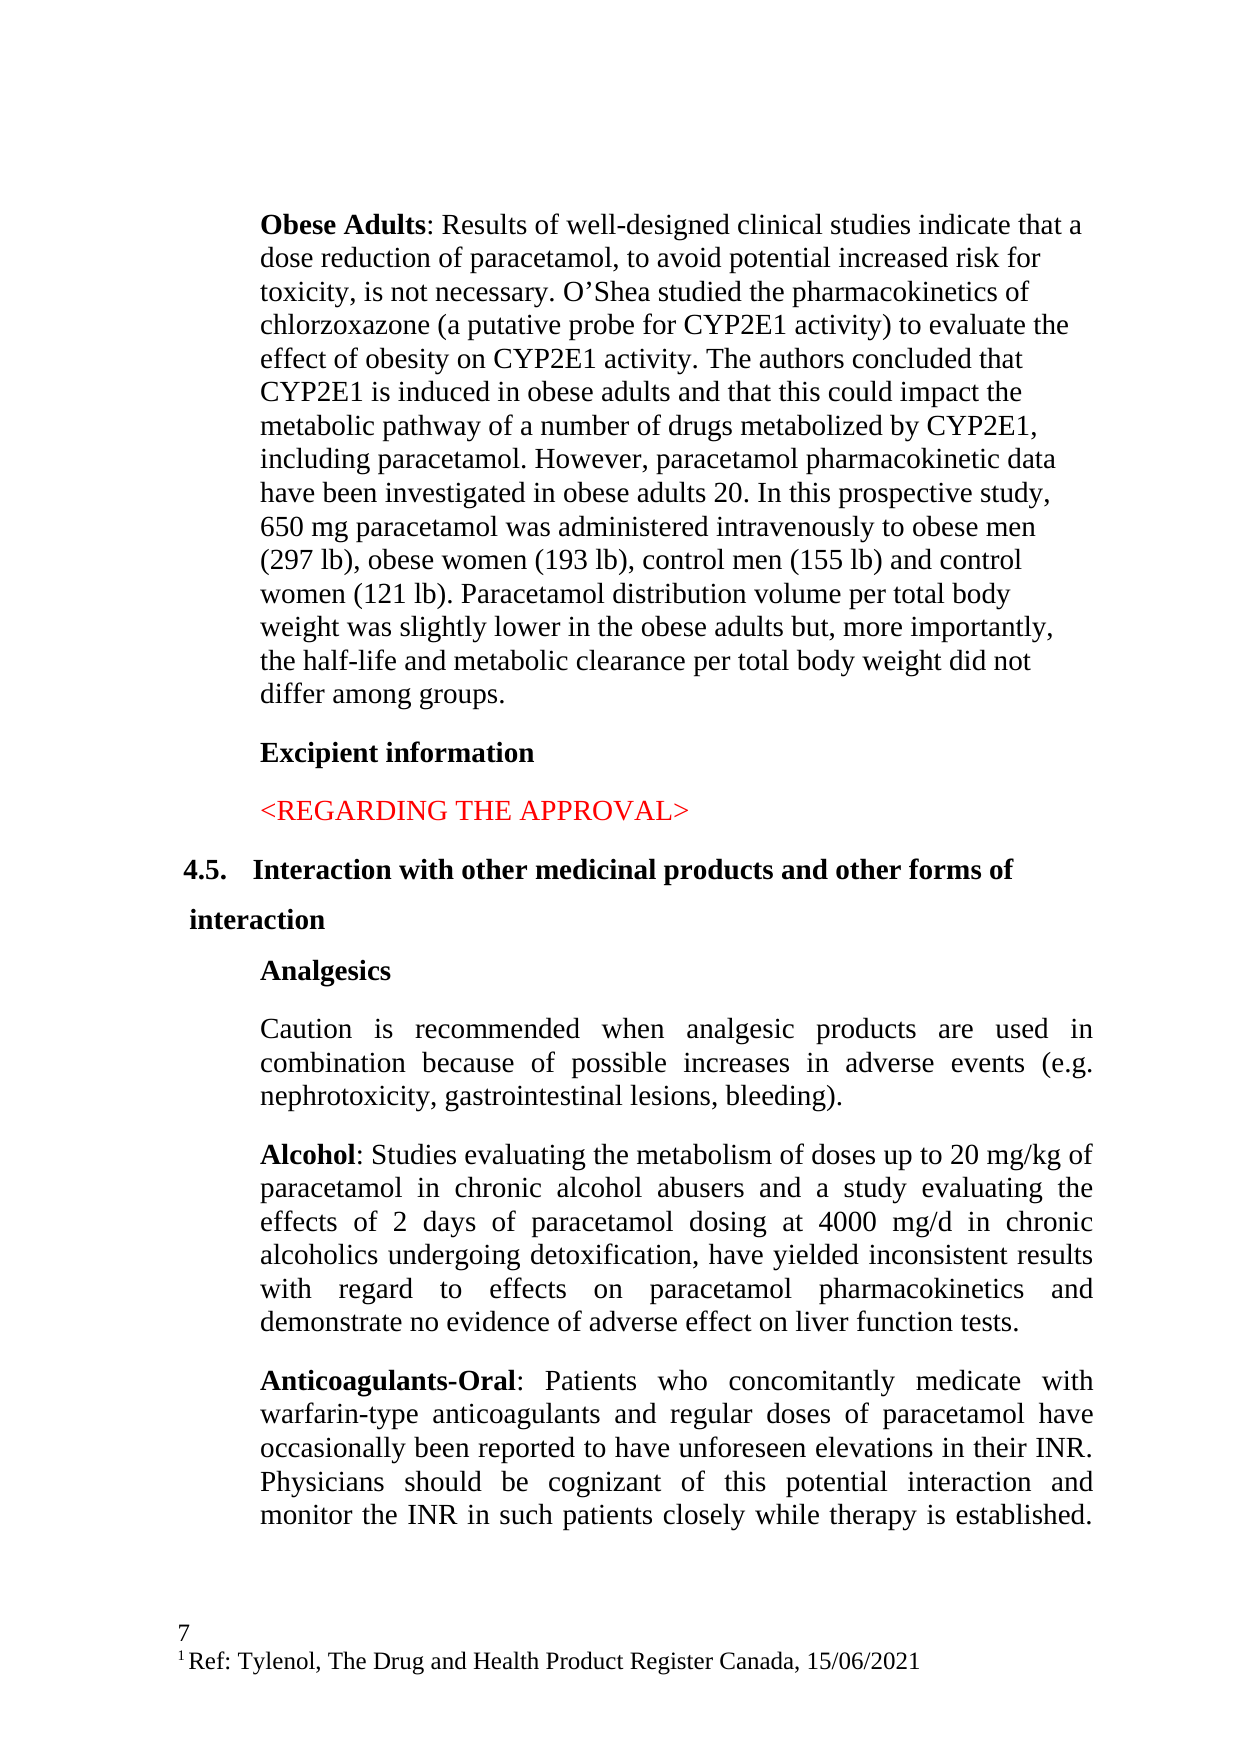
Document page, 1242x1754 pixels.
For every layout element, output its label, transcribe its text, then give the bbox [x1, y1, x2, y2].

text <REGARDING THE APPROVAL> [260, 793, 1094, 827]
text Caution is recommended when analgesic products are used in combination because of possible increases in adverse events (e.g. nephrotoxicity, gastrointestinal lesions, bleeding). [260, 1011, 1094, 1112]
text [260, 1363, 1094, 1531]
text Obese Adults: Results of well-designed clinical studies indicate that a dose reduction of paracetamol, to avoid potential increased risk for toxicity, is not necessary. O’Shea studied the pharmacokinetics of chlorzoxazone (a putative probe for CYP2E1 activity) to evaluate the effect of obesity on CYP2E1 activity. The authors concluded that CYP2E1 is induced in obese adults and that this could impact the metabolic pathway of a number of drugs metabolized by CYP2E1, including paracetamol. However, paracetamol pharmacokinetic data have been investigated in obese adults 20. In this prospective study, 650 mg paracetamol was administered intravenously to obese men (297 lb), obese women (193 lb), control men (155 lb) and control women (121 lb). Paracetamol distribution volume per total body weight was slightly lower in the obese adults but, more importantly, the half-life and metabolic clearance per total body weight did not differ among groups. [260, 207, 1094, 710]
text Alcohol: Studies evaluating the metabolism of doses up to 20 mg/kg of paracetamol in chronic alcohol abusers and a study evaluating the effects of 2 days of paracetamol dosing at 4000 mg/d in chronic alcoholics undergoing detoxification, have yielded inconsistent results with regard to effects on paracetamol pharmacokinetics and demonstrate no evidence of adverse effect on liver function tests. [260, 1137, 1094, 1338]
text Excipient information [260, 735, 1094, 768]
text Interaction with other medicinal products and other forms of interaction [183, 852, 1094, 936]
text Analgesics [260, 953, 1094, 986]
